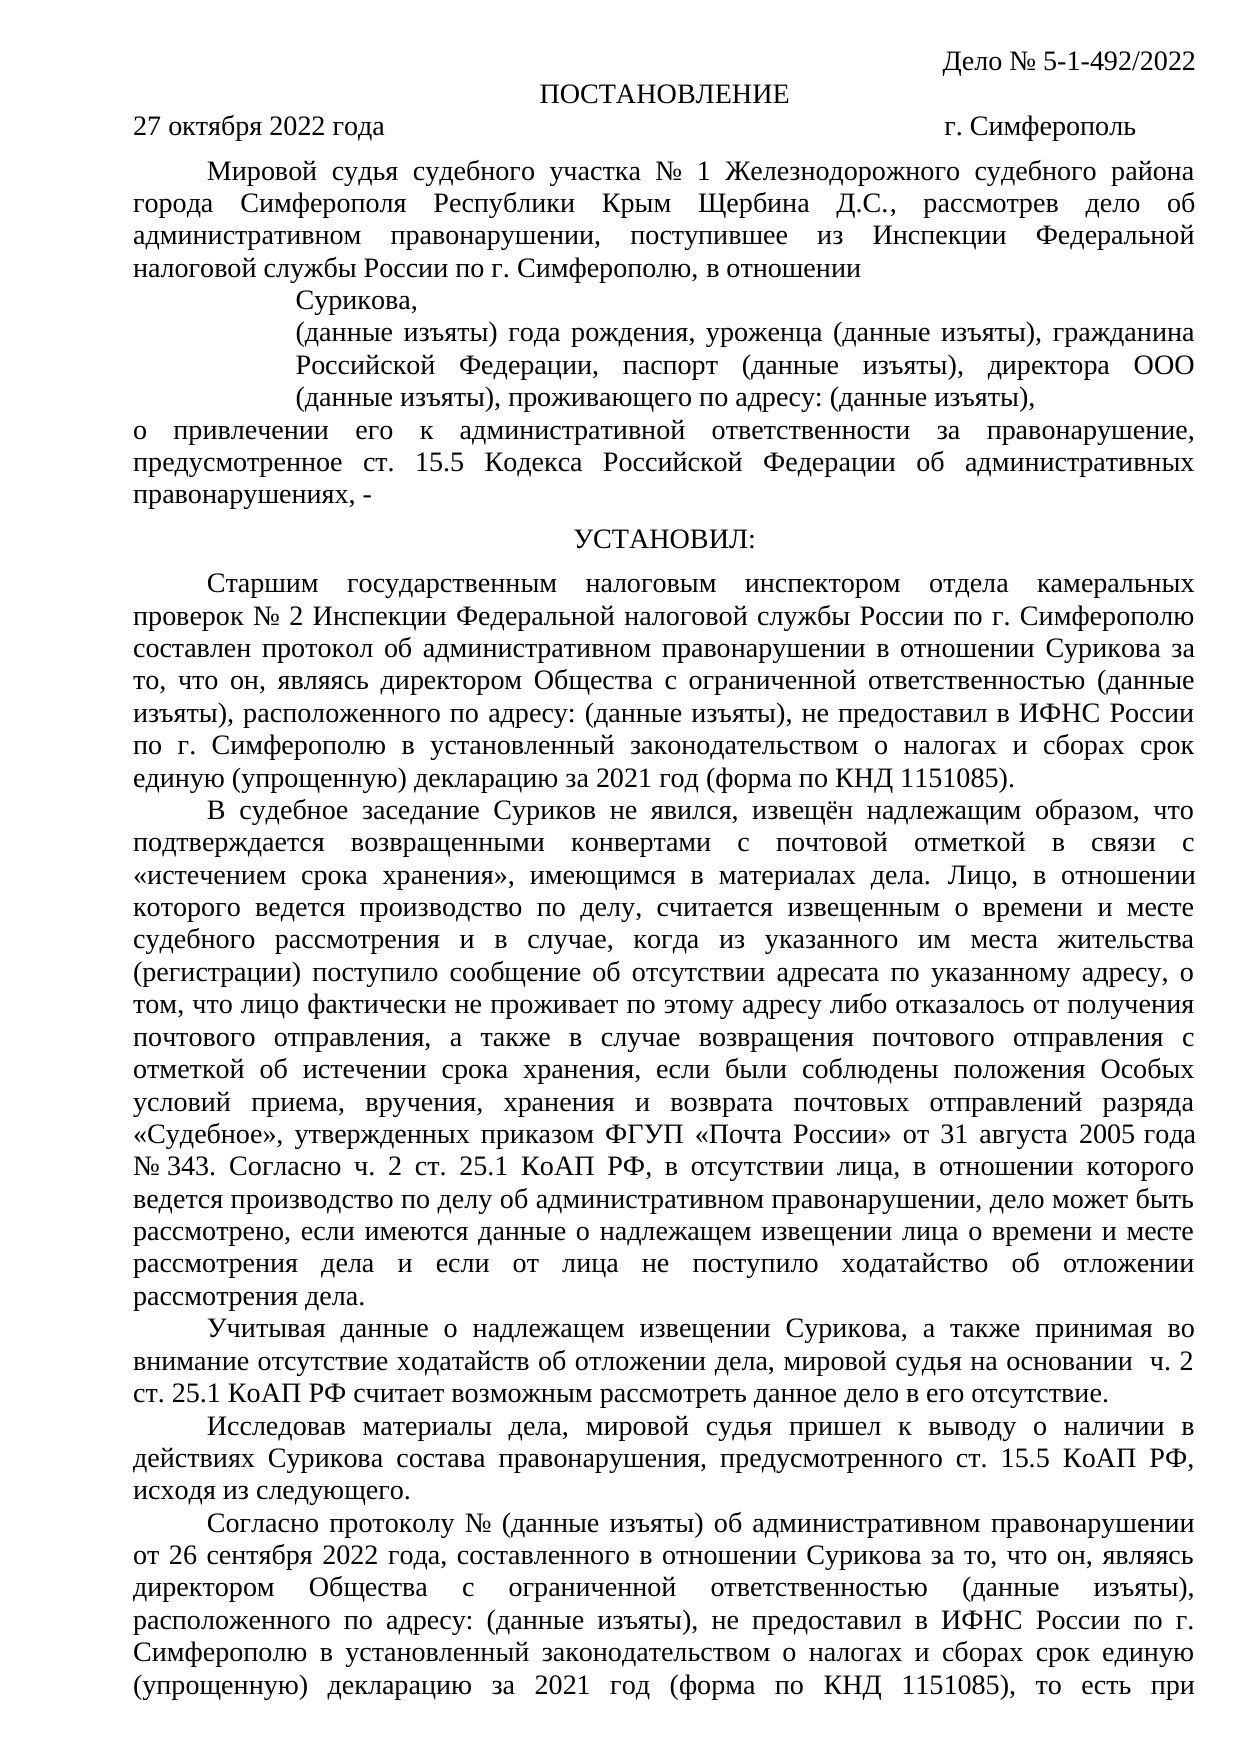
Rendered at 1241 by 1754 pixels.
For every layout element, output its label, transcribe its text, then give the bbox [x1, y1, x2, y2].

text Исследовав материалы дела, мировой судья пришел к выводу о наличии в действиях Сурикова состава правонарушения, предусмотренного ст. 15.5 КоАП РФ, исходя из следующего. [133, 1408, 1196, 1506]
text УСТАНОВИЛ: [133, 522, 1196, 554]
subtitle ПОСТАНОВЛЕНИЕ [133, 77, 1196, 109]
subtitle Дело № 5-1-492/2022 [133, 44, 1196, 77]
text Сурикова, [295, 283, 1196, 316]
text Мировой судья судебного участка № 1 Железнодорожного судебного района города Симферополя Республики Крым Щербина Д.С., рассмотрев дело об административном правонарушении, поступившее из Инспекции Федеральной налоговой службы России по г. Симферополю, в отношении [133, 153, 1196, 283]
text Учитывая данные о надлежащем извещении Сурикова, а также принимая во внимание отсутствие ходатайств об отложении дела, мировой судья на основании ч. 2 ст. 25.1 КоАП РФ считает возможным рассмотреть данное дело в его отсутствие. [133, 1311, 1196, 1408]
text В судебное заседание Суриков не явился, извещён надлежащим образом, что подтверждается возвращенными конвертами с почтовой отметкой в связи с «истечением срока хранения», имеющимся в материалах дела. Лицо, в отношении которого ведется производство по делу, считается извещенным о времени и месте судебного рассмотрения и в случае, когда из указанного им места жительства (регистрации) поступило сообщение об отсутствии адресата по указанному адресу, о том, что лицо фактически не проживает по этому адресу либо отказалось от получения почтового отправления, а также в случае возвращения почтового отправления с отметкой об истечении срока хранения, если были соблюдены положения Особых условий приема, вручения, хранения и возврата почтовых отправлений разряда «Судебное», утвержденных приказом ФГУП «Почта России» от 31 августа 2005 года № 343. Согласно ч. 2 ст. 25.1 КоАП РФ, в отсутствии лица, в отношении которого ведется производство по делу об административном правонарушении, дело может быть рассмотрено, если имеются данные о надлежащем извещении лица о времени и месте рассмотрения дела и если от лица не поступило ходатайство об отложении рассмотрения дела. [133, 793, 1196, 1311]
text 27 октября 2022 года г. Симферополь [133, 109, 1196, 142]
text о привлечении его к административной ответственности за правонарушение, предусмотренное ст. 15.5 Кодекса Российской Федерации об административных правонарушениях, - [133, 413, 1196, 510]
text Старшим государственным налоговым инспектором отдела камеральных проверок № 2 Инспекции Федеральной налоговой службы России по г. Симферополю составлен протокол об административном правонарушении в отношении Сурикова за то, что он, являясь директором Общества с ограниченной ответственностью (данные изъяты), расположенного по адресу: (данные изъяты), не предоставил в ИФНС России по г. Симферополю в установленный законодательством о налогах и сборах срок единую (упрощенную) декларацию за 2021 год (форма по КНД 1151085). [133, 566, 1196, 793]
text (данные изъяты) года рождения, уроженца (данные изъяты), гражданина Российской Федерации, паспорт (данные изъяты), директора ООО (данные изъяты), проживающего по адресу: (данные изъяты), [295, 316, 1196, 413]
